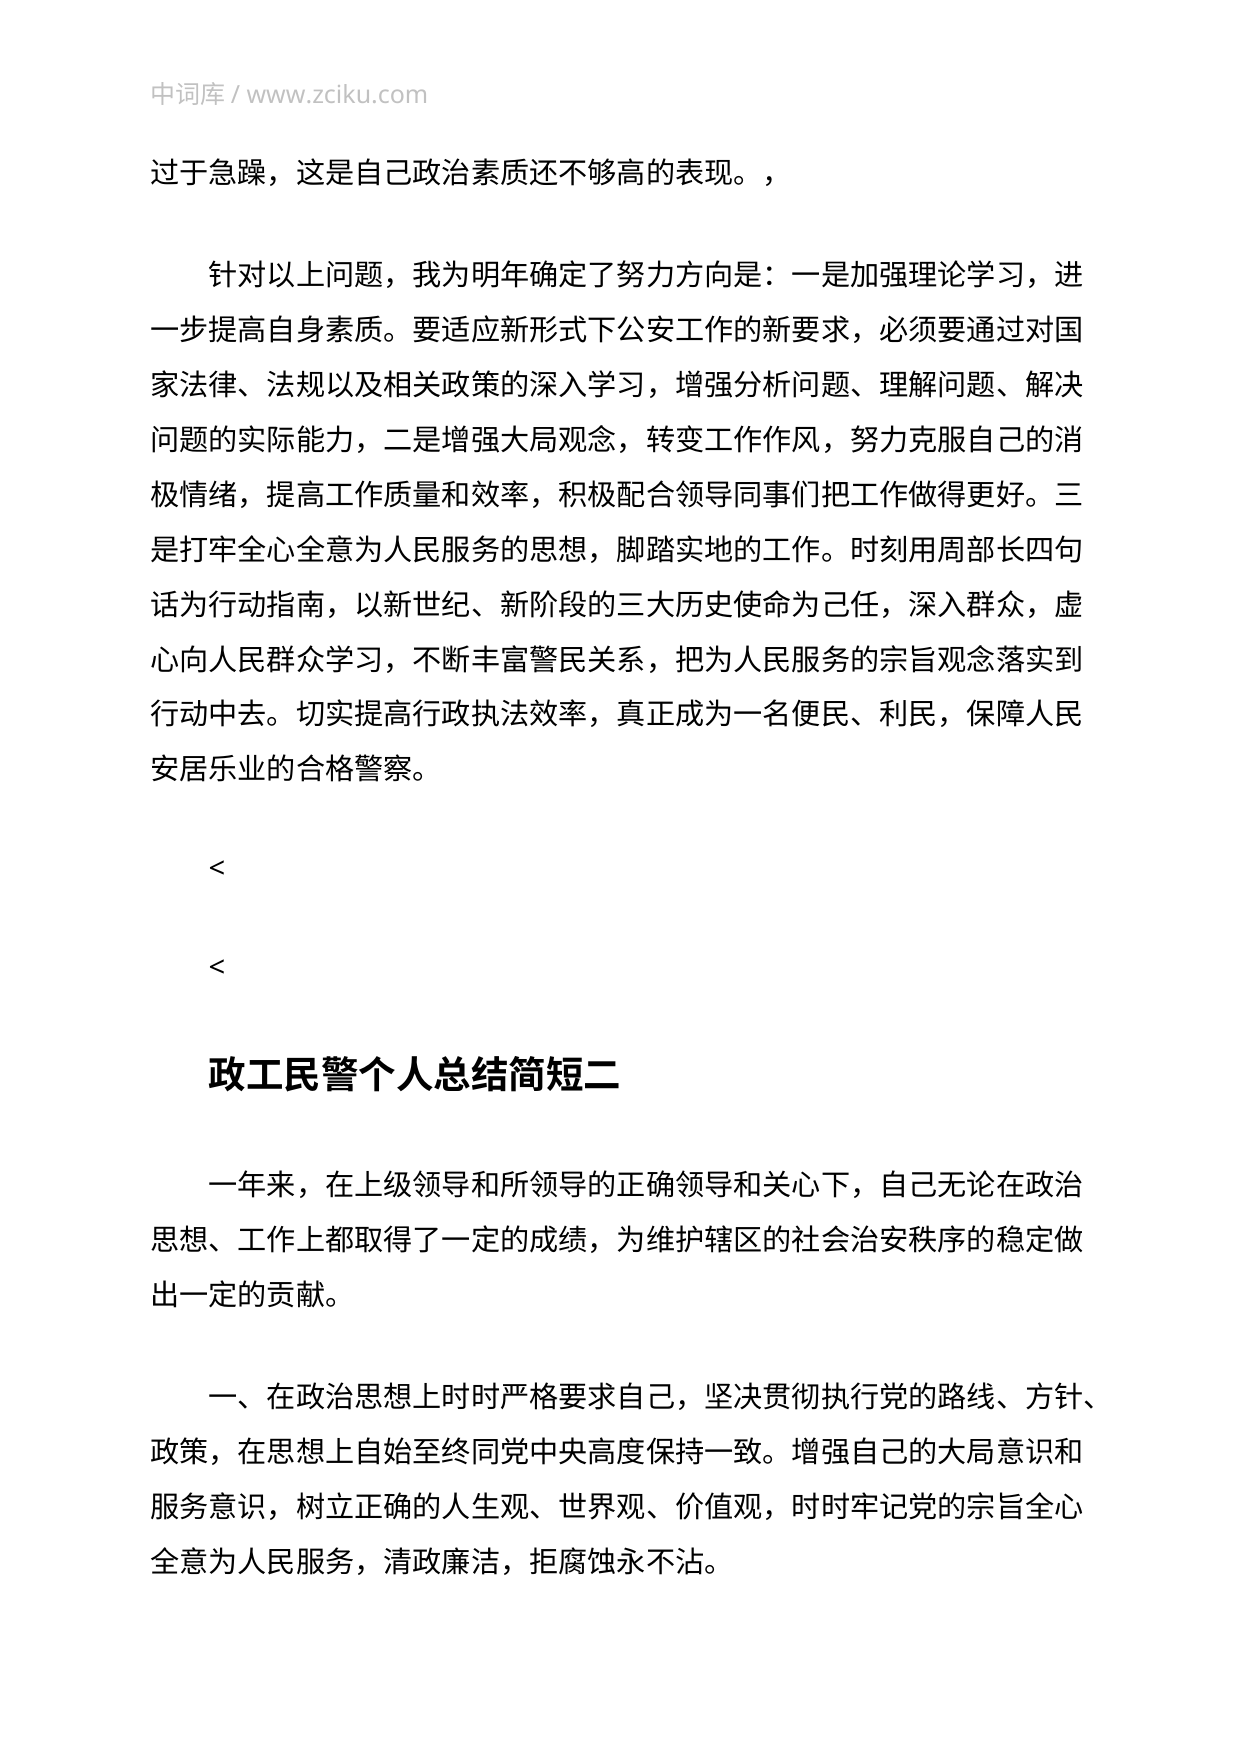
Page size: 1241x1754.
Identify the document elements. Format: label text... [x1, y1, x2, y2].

text < [150, 848, 1090, 887]
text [150, 150, 1090, 192]
text 一年来，在上级领导和所领导的正确领导和关心下，自己无论在政治思想、工作上都取得了一定的成绩，为维护辖区的社会治安秩序的稳定做出一定的贡献。 [150, 1162, 1090, 1314]
text < [150, 946, 1090, 986]
text 针对以上问题，我为明年确定了努力方向是：一是加强理论学习，进一步提高自身素质。要适应新形式下公安工作的新要求，必须要通过对国家法律、法规以及相关政策的深入学习，增强分析问题、理解问题、解决问题的实际能力，二是增强大局观念，转变工作作风，努力克服自己的消极情绪，提高工作质量和效率，积极配合领导同事们把工作做得更好。三是打牢全心全意为人民服务的思想，脚踏实地的工作。时刻用周部长四句话为行动指南，以新世纪、新阶段的三大历史使命为己任，深入群众，虚心向人民群众学习，不断丰富警民关系，把为人民服务的宗旨观念落实到行动中去。切实提高行政执法效率，真正成为一名便民、利民，保障人民安居乐业的合格警察。 [150, 252, 1090, 788]
text 政工民警个人总结简短二 [150, 1044, 1090, 1099]
text 一、在政治思想上时时严格要求自己，坚决贯彻执行党的路线、方针、政策，在思想上自始至终同党中央高度保持一致。增强自己的大局意识和服务意识，树立正确的人生观、世界观、价值观，时时牢记党的宗旨全心全意为人民服务，清政廉洁，拒腐蚀永不沾。 [150, 1373, 1090, 1580]
